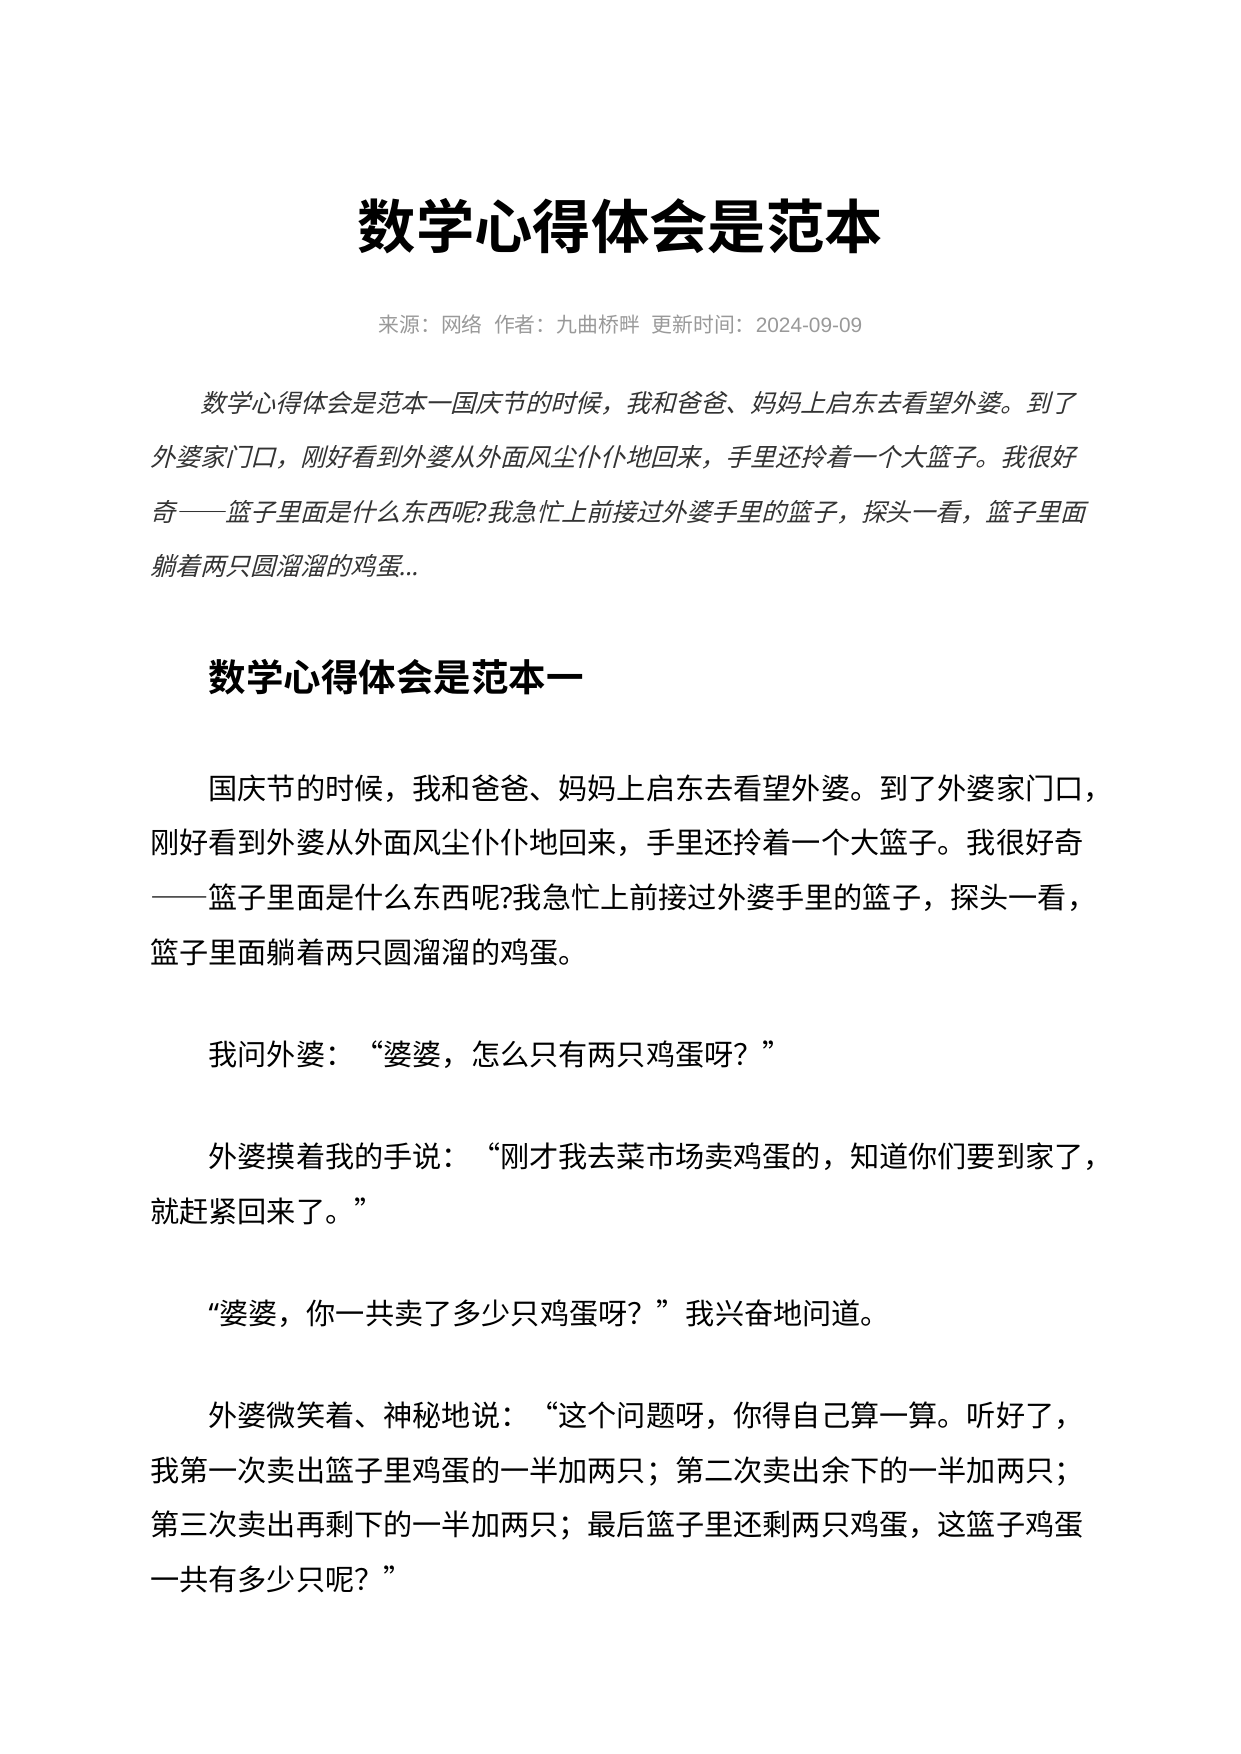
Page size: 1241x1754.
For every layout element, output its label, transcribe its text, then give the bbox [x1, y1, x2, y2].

text 数学心得体会是范本一 [150, 648, 1090, 702]
text 数学心得体会是范本一国庆节的时候，我和爸爸、妈妈上启东去看望外婆。到了外婆家门口，刚好看到外婆从外面风尘仆仆地回来，手里还拎着一个大篮子。我很好奇——篮子里面是什么东西呢?我急忙上前接过外婆手里的篮子，探头一看，篮子里面躺着两只圆溜溜的鸡蛋... [150, 383, 1090, 583]
text 外婆微笑着、神秘地说：“这个问题呀，你得自己算一算。听好了，我第一次卖出篮子里鸡蛋的一半加两只；第二次卖出余下的一半加两只；第三次卖出再剩下的一半加两只；最后篮子里还剩两只鸡蛋，这篮子鸡蛋一共有多少只呢？” [150, 1392, 1090, 1599]
text “婆婆，你一共卖了多少只鸡蛋呀？”我兴奋地问道。 [150, 1290, 1090, 1333]
subtitle 数学心得体会是范本 [150, 181, 1090, 266]
text 来源：网络 作者：九曲桥畔 更新时间：2024-09-09 [150, 313, 1090, 337]
text 国庆节的时候，我和爸爸、妈妈上启东去看望外婆。到了外婆家门口，刚好看到外婆从外面风尘仆仆地回来，手里还拎着一个大篮子。我很好奇——篮子里面是什么东西呢?我急忙上前接过外婆手里的篮子，探头一看，篮子里面躺着两只圆溜溜的鸡蛋。 [150, 765, 1090, 972]
text 外婆摸着我的手说：“刚才我去菜市场卖鸡蛋的，知道你们要到家了，就赶紧回来了。” [150, 1133, 1090, 1231]
text 我问外婆：“婆婆，怎么只有两只鸡蛋呀？” [150, 1032, 1090, 1074]
